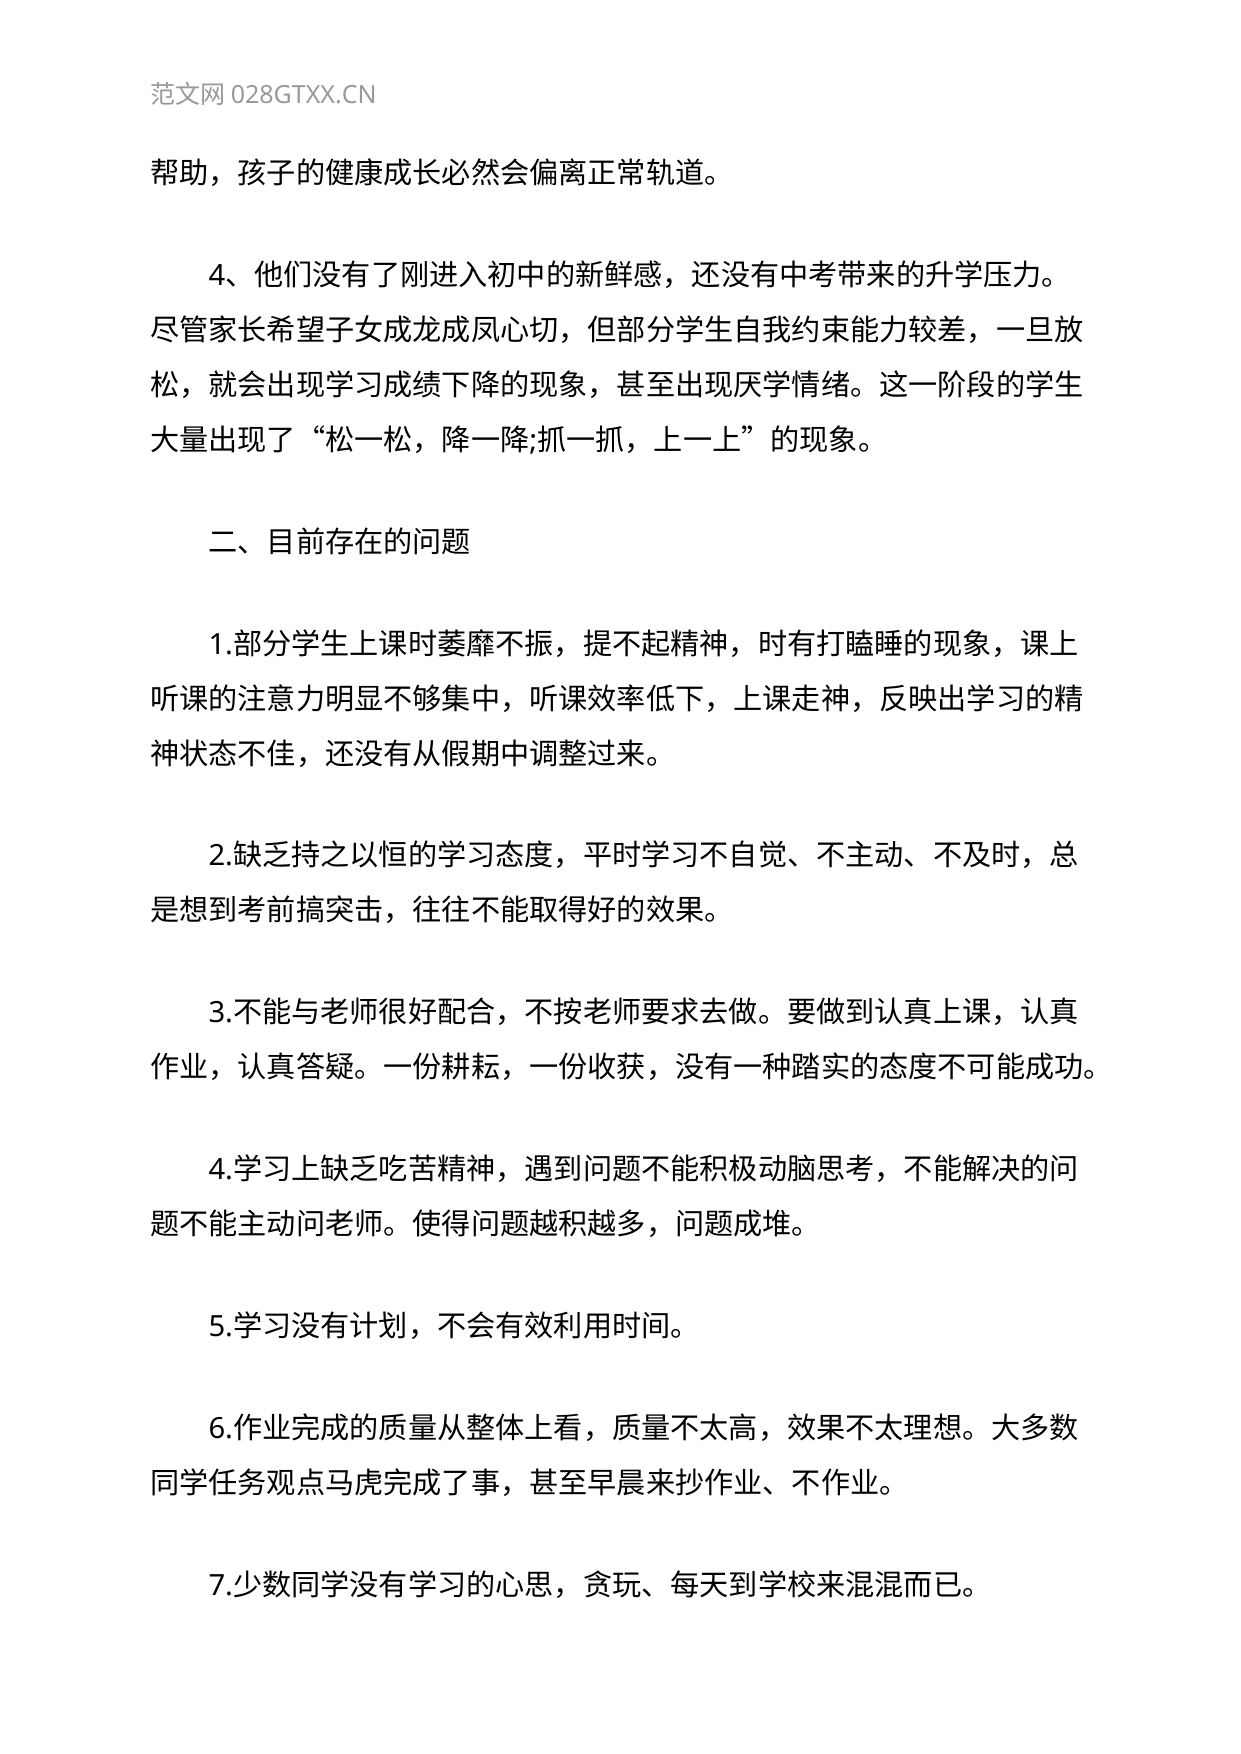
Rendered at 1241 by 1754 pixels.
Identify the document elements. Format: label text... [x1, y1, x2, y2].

text 7.少数同学没有学习的心思，贪玩、每天到学校来混混而已。 [150, 1561, 1090, 1603]
text 6.作业完成的质量从整体上看，质量不太高，效果不太理想。大多数同学任务观点马虎完成了事，甚至早晨来抄作业、不作业。 [150, 1404, 1090, 1502]
text 4.学习上缺乏吃苦精神，遇到问题不能积极动脑思考，不能解决的问题不能主动问老师。使得问题越积越多，问题成堆。 [150, 1146, 1090, 1243]
text 4、他们没有了刚进入初中的新鲜感，还没有中考带来的升学压力。尽管家长希望子女成龙成凤心切，但部分学生自我约束能力较差，一旦放松，就会出现学习成绩下降的现象，甚至出现厌学情绪。这一阶段的学生大量出现了“松一松，降一降;抓一抓，上一上”的现象。 [150, 252, 1090, 459]
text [150, 150, 1090, 192]
text 二、目前存在的问题 [150, 518, 1090, 561]
text 5.学习没有计划，不会有效利用时间。 [150, 1302, 1090, 1345]
text 2.缺乏持之以恒的学习态度，平时学习不自觉、不主动、不及时，总是想到考前搞突击，往往不能取得好的效果。 [150, 832, 1090, 929]
text 3.不能与老师很好配合，不按老师要求去做。要做到认真上课，认真作业，认真答疑。一份耕耘，一份收获，没有一种踏实的态度不可能成功。 [150, 989, 1090, 1086]
text 1.部分学生上课时萎靡不振，提不起精神，时有打瞌睡的现象，课上听课的注意力明显不够集中，听课效率低下，上课走神，反映出学习的精神状态不佳，还没有从假期中调整过来。 [150, 620, 1090, 772]
